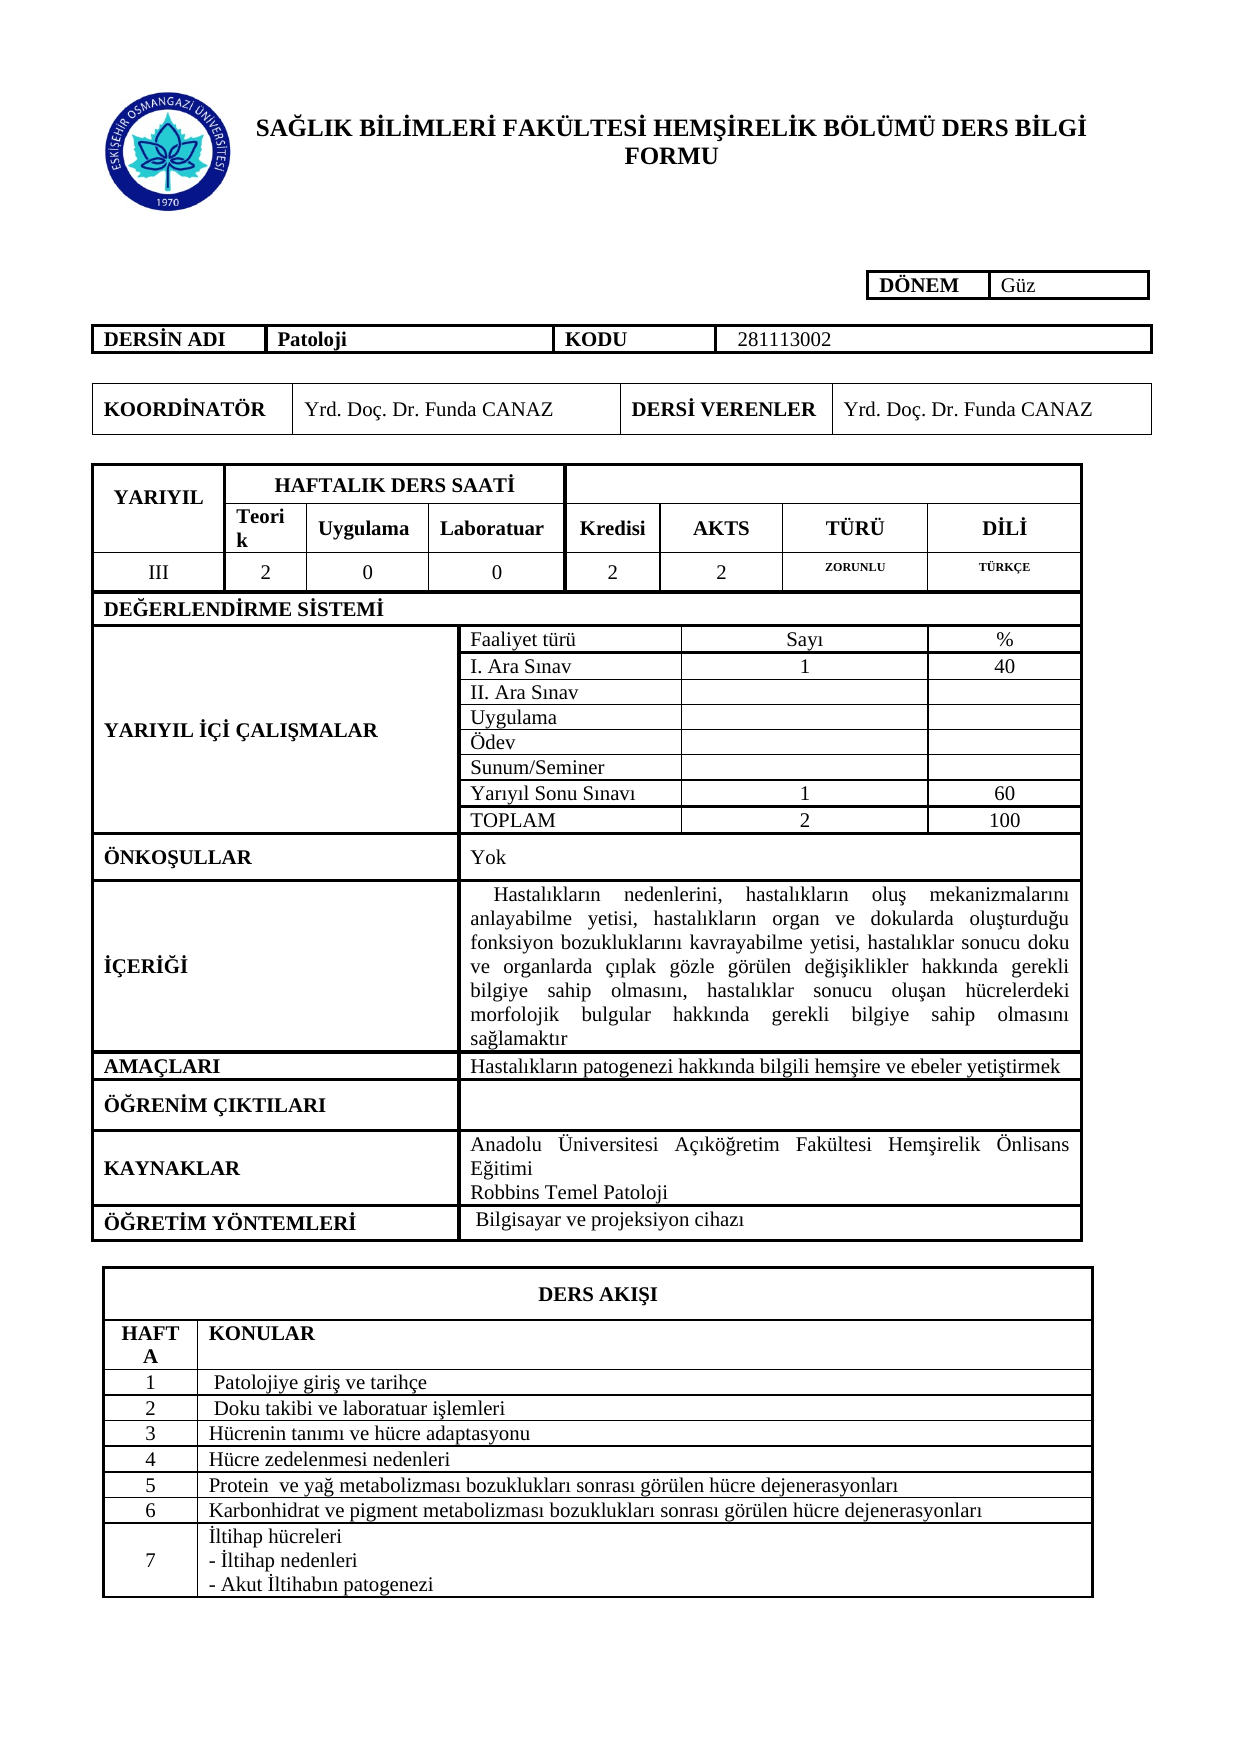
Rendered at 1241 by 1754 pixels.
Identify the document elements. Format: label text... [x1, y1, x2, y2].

table_cell [929, 755, 1080, 779]
table_cell 2 [682, 808, 927, 832]
table_cell II. Ara Sınav [461, 680, 681, 704]
table_cell 2 [105, 1396, 197, 1420]
picture [103, 88, 232, 214]
table_cell [682, 755, 927, 779]
table_header DERSİ VERENLER [621, 384, 832, 434]
table_cell Protein ve yağ metabolizması bozuklukları sonrası görülen hücre dejenerasyonları [198, 1473, 1091, 1497]
table_header YARIYIL [94, 466, 223, 552]
table_cell 3 [105, 1421, 197, 1445]
table_header 281113002 [717, 327, 1150, 351]
table_cell 2 [661, 553, 782, 590]
table_cell [929, 705, 1080, 729]
table_cell 40 [929, 654, 1080, 678]
table_header Güz [991, 273, 1147, 297]
table_cell Laboratuar [429, 504, 563, 552]
table_header KOORDİNATÖR [93, 384, 292, 434]
table_cell Teorik [226, 504, 306, 552]
table_cell 6 [105, 1498, 197, 1522]
table_cell TOPLAM [461, 808, 681, 832]
table_header Yrd. Doç. Dr. Funda CANAZ [293, 384, 620, 434]
table_cell [682, 730, 927, 754]
table_cell 0 [307, 553, 428, 590]
table_cell Sayı [682, 627, 927, 651]
table_cell Hastalıkların nedenlerini, hastalıkların oluş mekanizmalarını anlayabilme yetisi, hastalıkların organ ve dokularda oluşturduğu fonksiyon bozukluklarını kavrayabilme yetisi, hastalıklar sonucu doku ve organlarda çıplak gözle görülen değişiklikler hakkında gerekli bilgiye sahip olmasını, hastalıklar sonucu oluşan hücrelerdeki morfolojik bulgular hakkında gerekli bilgiye sahip olmasını sağlamaktır [461, 882, 1080, 1050]
table_cell 60 [929, 781, 1080, 805]
table_cell 2 [567, 553, 659, 590]
table_cell Sunum/Seminer [461, 755, 681, 779]
table_cell I. Ara Sınav [461, 654, 681, 678]
table_cell ZORUNLU [783, 553, 927, 590]
table_cell 5 [105, 1473, 197, 1497]
table_cell TÜRKÇE [928, 553, 1080, 590]
table_cell ÖNKOŞULLAR [94, 835, 457, 879]
text SAĞLIK BİLİMLERİ FAKÜLTESİ HEMŞİRELİK BÖLÜMÜ DERS BİLGİ FORMU [103, 113, 1093, 242]
table_cell Ödev [461, 730, 681, 754]
table_cell Hastalıkların patogenezi hakkında bilgili hemşire ve ebeler yetiştirmek [461, 1054, 1080, 1078]
table_cell Hücre zedelenmesi nedenleri [198, 1447, 1091, 1471]
table_header Patoloji [268, 327, 552, 351]
table_cell 1 [105, 1370, 197, 1394]
table_cell DİLİ [928, 504, 1080, 552]
table_cell Yarıyıl Sonu Sınavı [461, 781, 681, 805]
table_header KODU [555, 327, 714, 351]
table_cell 1 [682, 781, 927, 805]
table_cell AKTS [661, 504, 782, 552]
table_cell Anadolu Üniversitesi Açıköğretim Fakültesi Hemşirelik Önlisans Eğitimi Robbins Temel Patoloji [461, 1132, 1080, 1204]
table_cell [682, 705, 927, 729]
table_cell İltihap hücreleri - İltihap nedenleri - Akut İltihabın patogenezi [198, 1524, 1091, 1596]
table_cell 4 [105, 1447, 197, 1471]
table_cell ÖĞRETİM YÖNTEMLERİ [94, 1207, 457, 1238]
table_cell 2 [226, 553, 306, 590]
table_cell 0 [429, 553, 563, 590]
table_cell Uygulama [307, 504, 428, 552]
table_cell [682, 680, 927, 704]
table_header HAFTALIK DERS SAATİ [226, 466, 563, 503]
table_cell KONULAR [198, 1321, 1091, 1368]
table_cell % [929, 627, 1080, 651]
table_cell Karbonhidrat ve pigment metabolizması bozuklukları sonrası görülen hücre dejenerasyonları [198, 1498, 1091, 1522]
table_cell 100 [929, 808, 1080, 832]
table_header DERSİN ADI [94, 327, 264, 351]
table_cell Faaliyet türü [461, 627, 681, 651]
table_cell ÖĞRENİM ÇIKTILARI [94, 1081, 457, 1129]
table_cell TÜRÜ [783, 504, 927, 552]
table_cell İÇERİĞİ [94, 882, 457, 1050]
table_header DERS AKIŞI [105, 1269, 1091, 1319]
table_cell DEĞERLENDİRME SİSTEMİ [94, 594, 1080, 624]
table_cell Bilgisayar ve projeksiyon cihazı [461, 1207, 1080, 1238]
table_header Yrd. Doç. Dr. Funda CANAZ [833, 384, 1151, 434]
table_cell Uygulama [461, 705, 681, 729]
table_cell Hücrenin tanımı ve hücre adaptasyonu [198, 1421, 1091, 1445]
table_cell III [94, 553, 223, 590]
table_header DÖNEM [869, 273, 988, 297]
table_cell YARIYIL İÇİ ÇALIŞMALAR [94, 627, 457, 832]
table_cell [929, 730, 1080, 754]
table_cell Patolojiye giriş ve tarihçe [198, 1370, 1091, 1394]
table_cell Doku takibi ve laboratuar işlemleri [198, 1396, 1091, 1420]
table_header [567, 466, 1080, 503]
table_cell 7 [105, 1524, 197, 1596]
table_cell AMAÇLARI [94, 1054, 457, 1078]
table_cell 1 [682, 654, 927, 678]
table_cell Kredisi [567, 504, 659, 552]
table_cell [929, 680, 1080, 704]
table_cell Yok [461, 835, 1080, 879]
table_cell [461, 1081, 1080, 1129]
table_cell KAYNAKLAR [94, 1132, 457, 1204]
table_cell HAFTA [105, 1321, 197, 1368]
